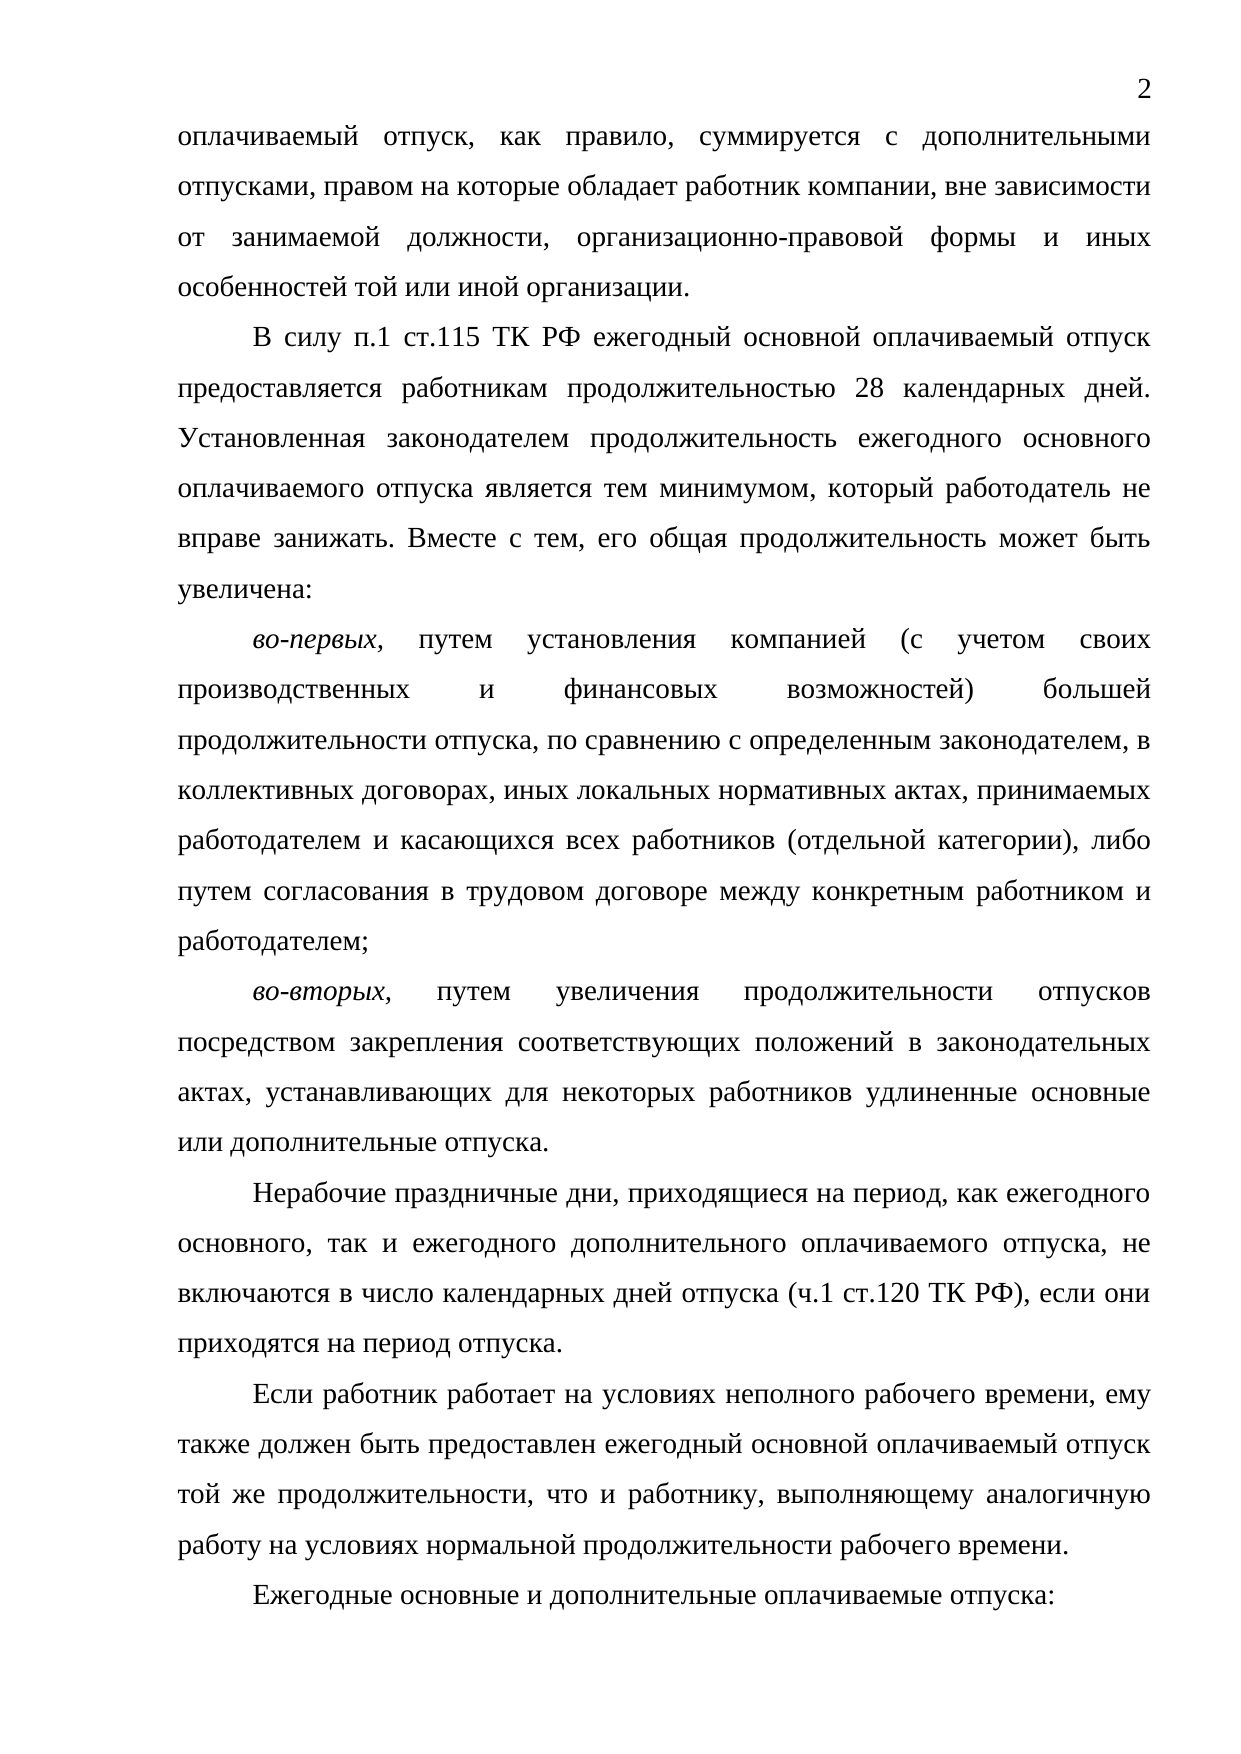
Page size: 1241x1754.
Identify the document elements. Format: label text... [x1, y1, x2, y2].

text во-вторых, путем увеличения продолжительности отпусков посредством закрепления соответствующих положений в законодательных актах, устанавливающих для некоторых работников удлиненные основные или дополнительные отпуска. [177, 973, 1152, 1158]
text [177, 118, 1152, 303]
text во-первых, путем установления компанией (с учетом своих производственных и финансовых возможностей) большей продолжительности отпуска, по сравнению с определенным законодателем, в коллективных договорах, иных локальных нормативных актах, принимаемых работодателем и касающихся всех работников (отдельной категории), либо путем согласования в трудовом договоре между конкретным работником и работодателем; [177, 621, 1152, 957]
text Если работник работает на условиях неполного рабочего времени, ему также должен быть предоставлен ежегодный основной оплачиваемый отпуск той же продолжительности, что и работнику, выполняющему аналогичную работу на условиях нормальной продолжительности рабочего времени. [177, 1376, 1152, 1560]
text Нерабочие праздничные дни, приходящиеся на период, как ежегодного основного, так и ежегодного дополнительного оплачиваемого отпуска, не включаются в число календарных дней отпуска (ч.1 ст.120 ТК РФ), если они приходятся на период отпуска. [177, 1175, 1152, 1359]
text Ежегодные основные и дополнительные оплачиваемые отпуска: [177, 1577, 1152, 1611]
text В силу п.1 ст.115 ТК РФ ежегодный основной оплачиваемый отпуск предоставляется работникам продолжительностью 28 календарных дней. Установленная законодателем продолжительность ежегодного основного оплачиваемого отпуска является тем минимумом, который работодатель не вправе занижать. Вместе с тем, его общая продолжительность может быть увеличена: [177, 319, 1152, 604]
